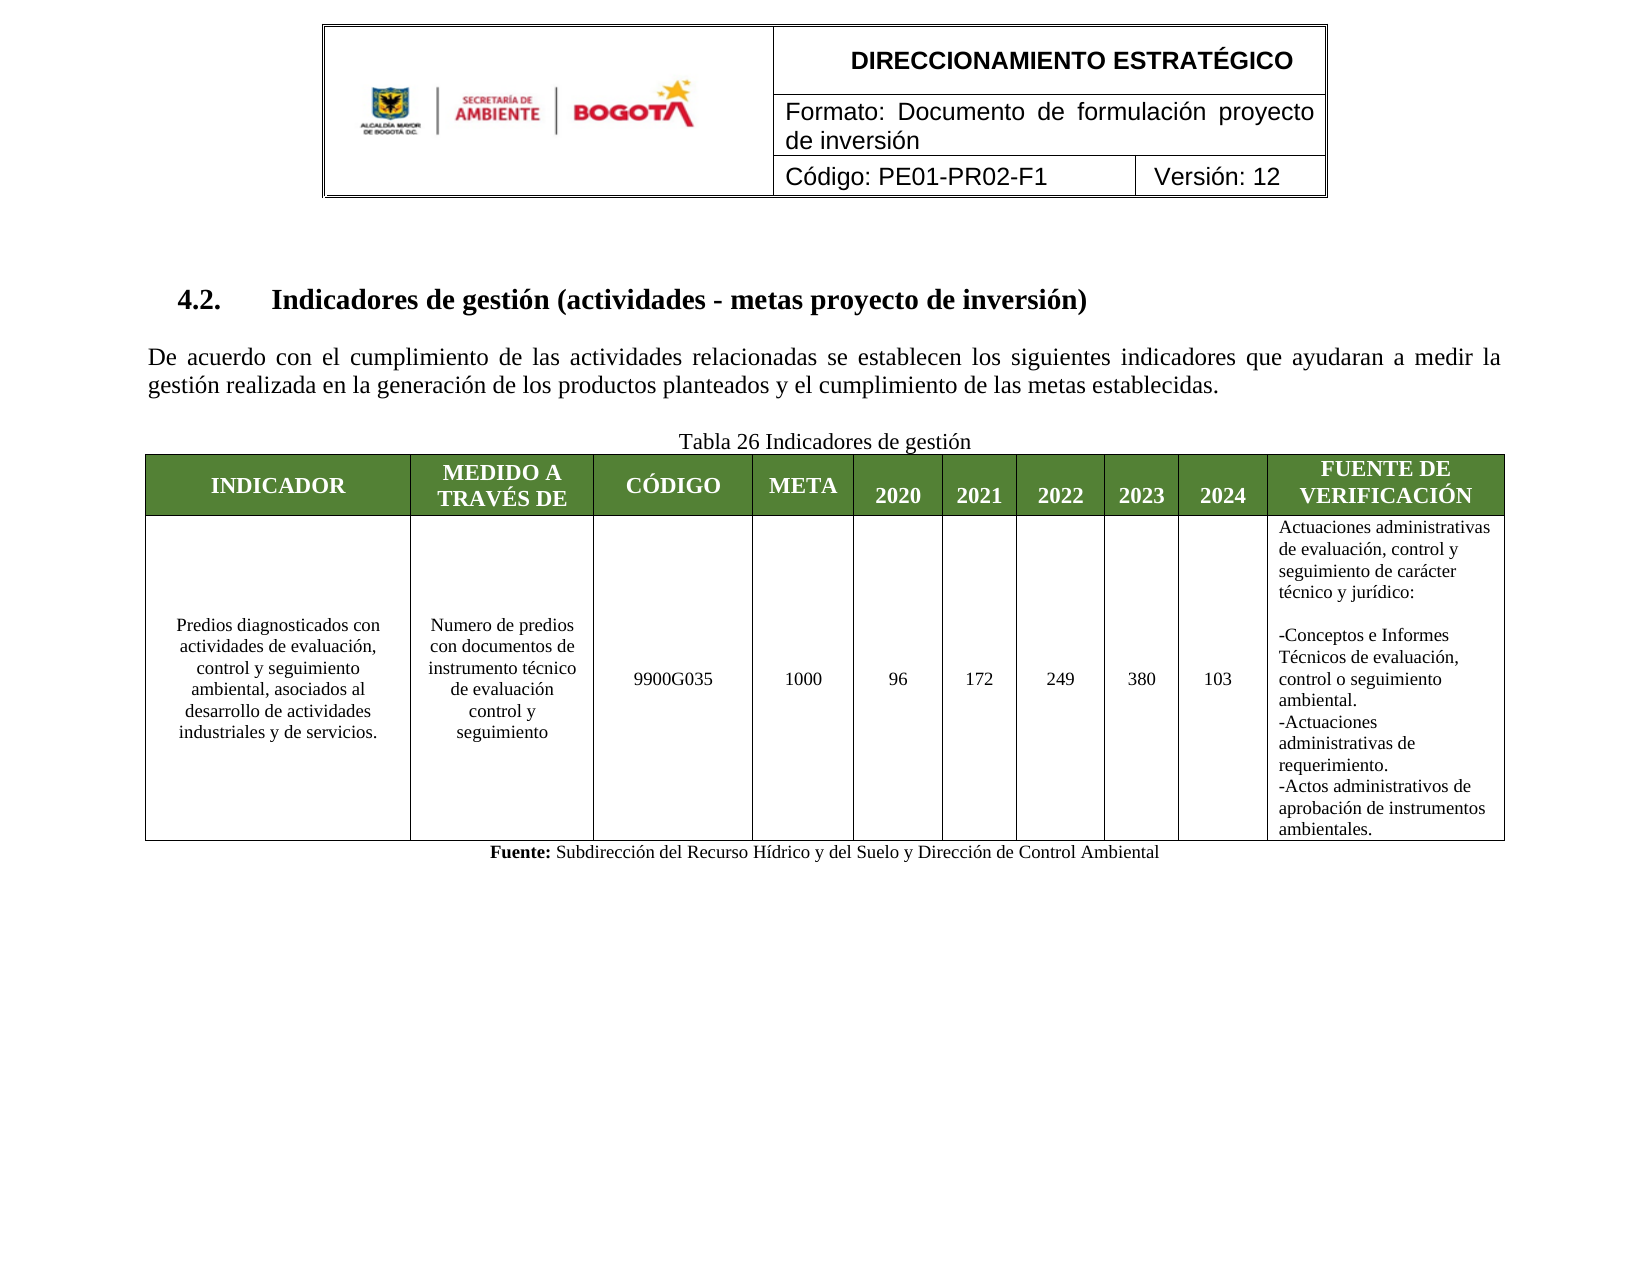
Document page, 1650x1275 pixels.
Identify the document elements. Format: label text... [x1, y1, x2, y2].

table_cell 380 [1105, 516, 1178, 840]
text De acuerdo con el cumplimiento de las actividades relacionadas se establecen los siguientes indicadores que ayudaran a medir la gestión realizada en la generación de los productos planteados y el cumplimiento de las metas establecidas. [148, 342, 1502, 399]
text Tabla 26 Indicadores de gestión [148, 428, 1502, 454]
table_cell Actuaciones administrativas de evaluación, control y seguimiento de carácter técnico y jurídico: -Conceptos e Informes Técnicos de evaluación, control o seguimiento ambiental. -Actuaciones administrativas de requerimiento. -Actos administrativos de aprobación de instrumentos ambientales. [1268, 516, 1504, 840]
table_header 2023 [1105, 455, 1178, 515]
table_cell 172 [943, 516, 1016, 840]
table_header 2024 [1179, 455, 1267, 515]
table_header MEDIDO A TRAVÉS DE [411, 455, 593, 515]
text Fuente: Subdirección del Recurso Hídrico y del Suelo y Dirección de Control Ambiental [148, 841, 1502, 862]
table_header INDICADOR [146, 455, 410, 515]
list Indicadores de gestión (actividades - metas proyecto de inversión) [177, 282, 1502, 315]
table_header META [753, 455, 853, 515]
table_header 2020 [854, 455, 942, 515]
picture [334, 52, 726, 169]
table_cell 9900G035 [594, 516, 752, 840]
table_cell Numero de predios con documentos de instrumento técnico de evaluación control y seguimiento [411, 516, 593, 840]
table_header CÓDIGO [594, 455, 752, 515]
table_cell 103 [1179, 516, 1267, 840]
table_cell 1000 [753, 516, 853, 840]
table_cell Predios diagnosticados con actividades de evaluación, control y seguimiento ambiental, asociados al desarrollo de actividades industriales y de servicios. [146, 516, 410, 840]
table_cell 249 [1017, 516, 1104, 840]
table_cell 96 [854, 516, 942, 840]
table_header 2021 [943, 455, 1016, 515]
table_header FUENTE DE VERIFICACIÓN [1268, 455, 1504, 515]
table_header 2022 [1017, 455, 1104, 515]
